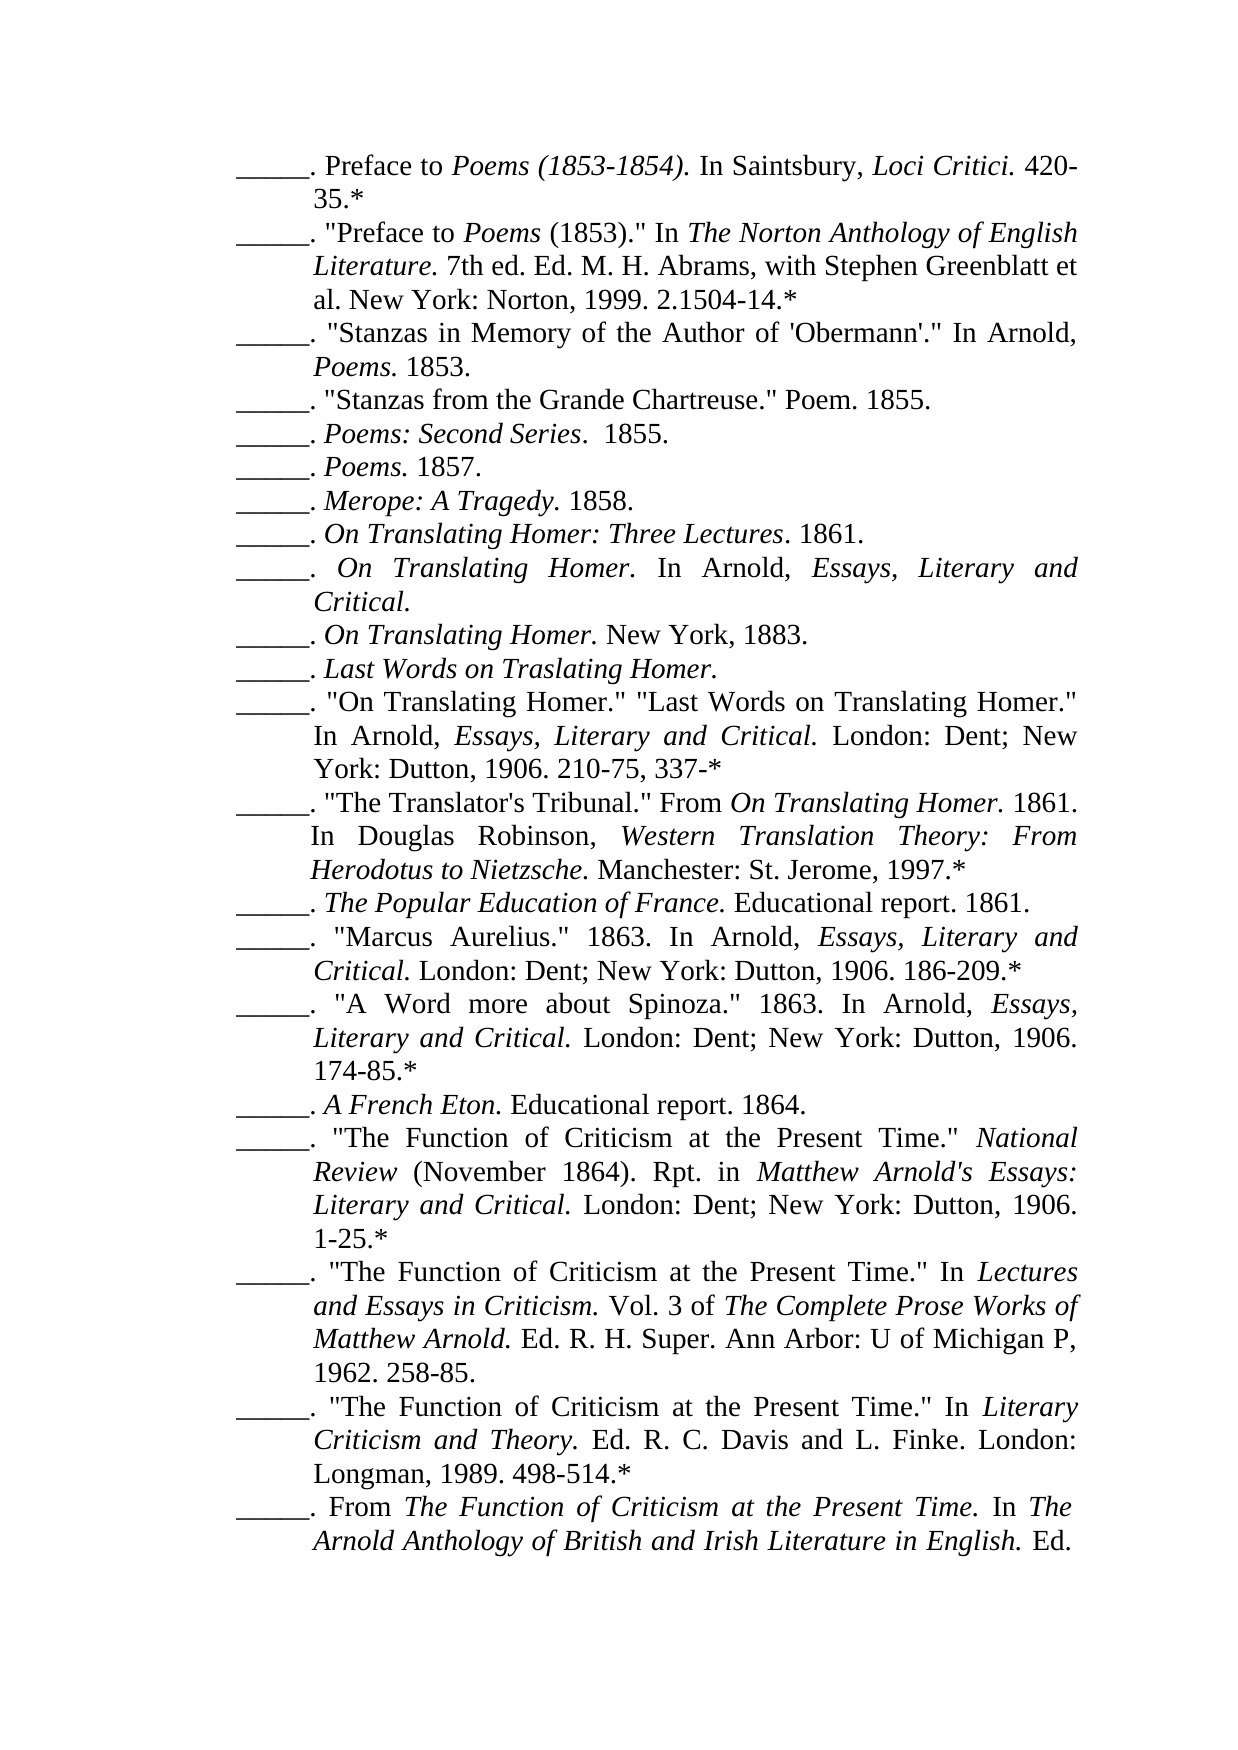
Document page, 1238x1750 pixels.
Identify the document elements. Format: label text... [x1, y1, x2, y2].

text _____. Preface to Poems (1853-1854). In Saintsbury, Loci Critici. 420-35.* [236, 148, 1078, 215]
text _____. "The Function of Criticism at the Present Time." In Literary Criticism and Theory. Ed. R. C. Davis and L. Finke. London: Longman, 1989. 498-514.* [236, 1389, 1078, 1489]
text _____. A French Eton. Educational report. 1864. [236, 1087, 1078, 1120]
text _____. Poems: Second Series. 1855. [236, 416, 1078, 449]
text _____. "The Translator's Tribunal." From On Translating Homer. 1861. In Douglas Robinson, Western Translation Theory: From Herodotus to Nietzsche. Manchester: St. Jerome, 1997.* [236, 785, 1078, 886]
text _____. "The Function of Criticism at the Present Time." National Review (November 1864). Rpt. in Matthew Arnold's Essays: Literary and Critical. London: Dent; New York: Dutton, 1906. 1-25.* [236, 1120, 1078, 1254]
text _____. On Translating Homer. New York, 1883. [236, 617, 1078, 651]
text _____. Last Words on Traslating Homer. [236, 651, 1078, 684]
text _____. Poems. 1857. [236, 449, 1078, 483]
text _____. "Stanzas in Memory of the Author of 'Obermann'." In Arnold, Poems. 1853. [236, 315, 1078, 382]
text _____. "A Word more about Spinoza." 1863. In Arnold, Essays, Literary and Critical. London: Dent; New York: Dutton, 1906. 174-85.* [236, 986, 1078, 1087]
text _____. The Popular Education of France. Educational report. 1861. [236, 886, 1078, 919]
text _____. On Translating Homer. In Arnold, Essays, Literary and Critical. [236, 550, 1078, 617]
text _____. "On Translating Homer." "Last Words on Translating Homer." In Arnold, Essays, Literary and Critical. London: Dent; New York: Dutton, 1906. 210-75, 337-* [236, 684, 1078, 785]
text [236, 1489, 1072, 1556]
text _____. "Marcus Aurelius." 1863. In Arnold, Essays, Literary and Critical. London: Dent; New York: Dutton, 1906. 186-209.* [236, 919, 1078, 986]
text _____. "Preface to Poems (1853)." In The Norton Anthology of English Literature. 7th ed. Ed. M. H. Abrams, with Stephen Greenblatt et al. New York: Norton, 1999. 2.1504-14.* [236, 215, 1078, 315]
text _____. Merope: A Tragedy. 1858. [236, 483, 1078, 517]
text _____. "The Function of Criticism at the Present Time." In Lectures and Essays in Criticism. Vol. 3 of The Complete Prose Works of Matthew Arnold. Ed. R. H. Super. Ann Arbor: U of Michigan P, 1962. 258-85. [236, 1254, 1078, 1389]
text _____. "Stanzas from the Grande Chartreuse." Poem. 1855. [236, 382, 1078, 416]
text _____. On Translating Homer: Three Lectures. 1861. [236, 517, 1078, 550]
